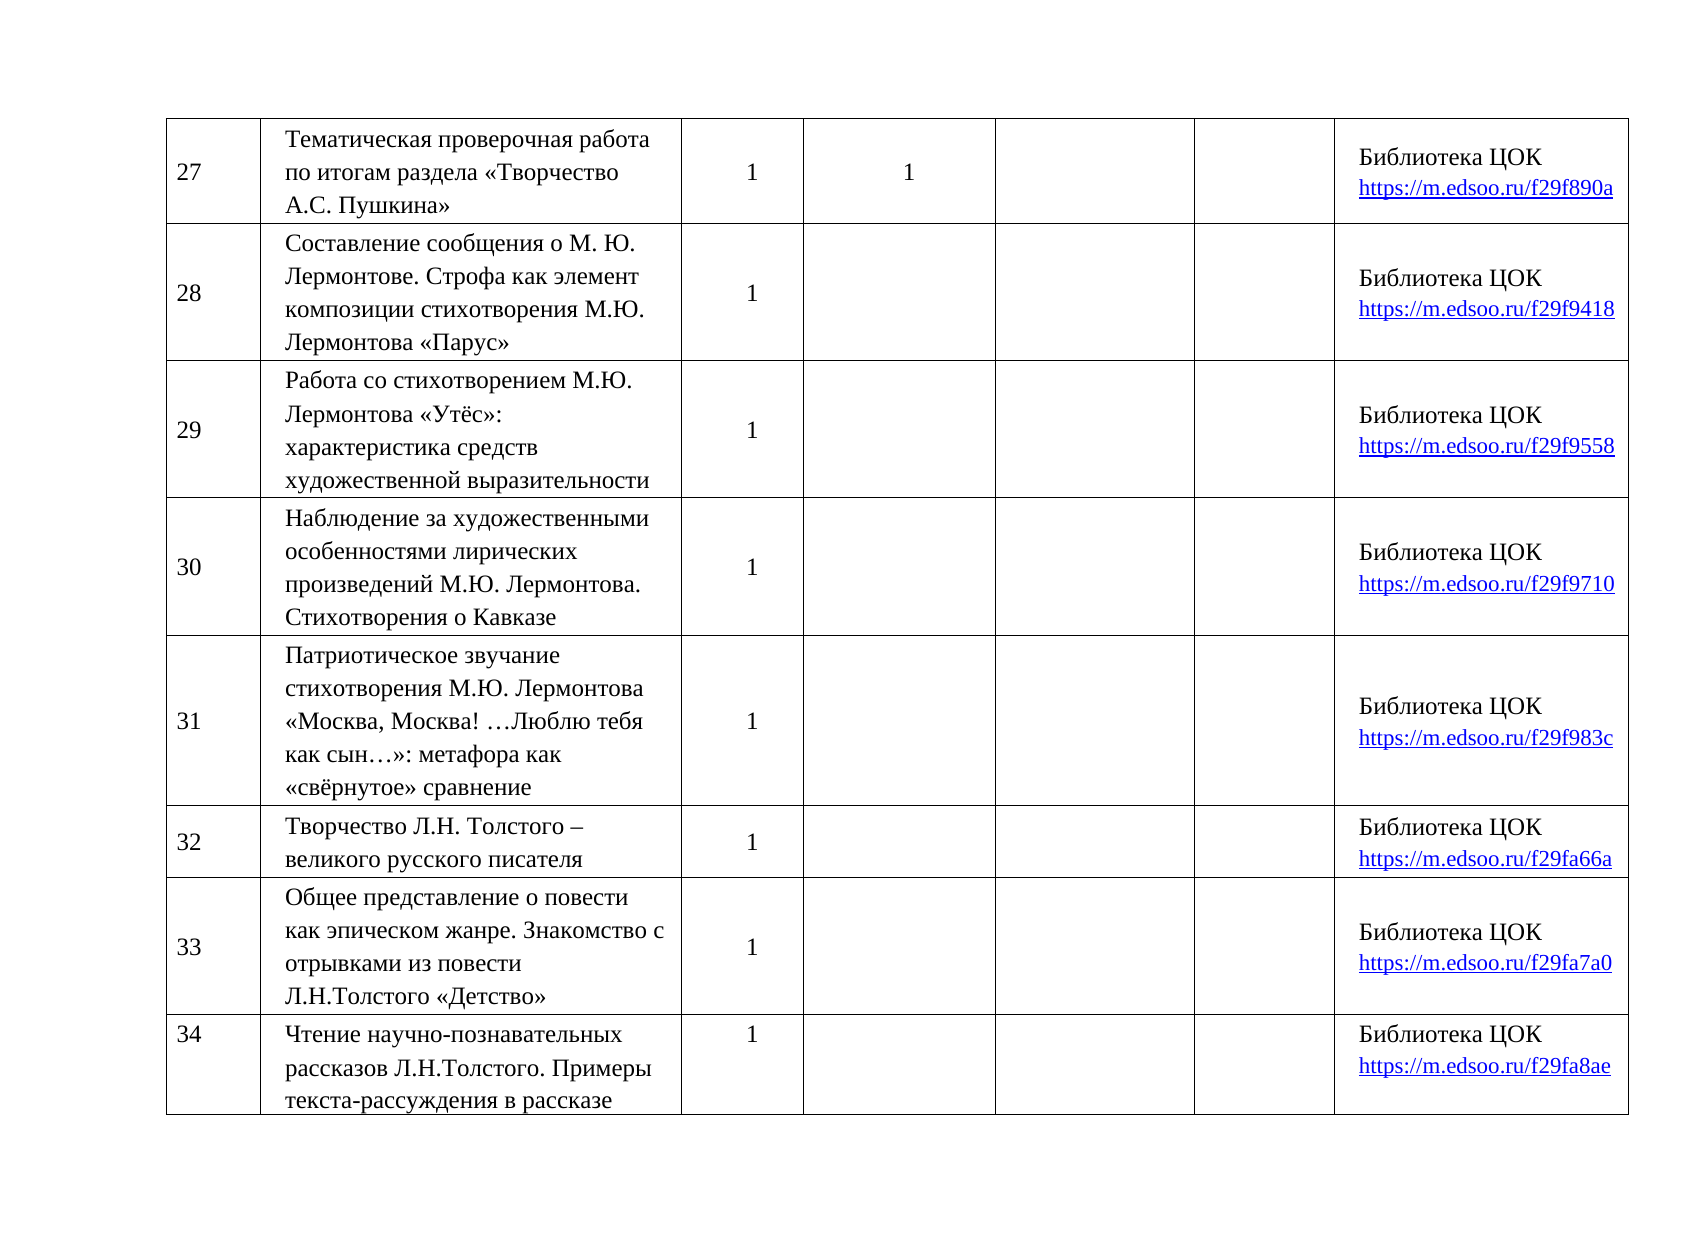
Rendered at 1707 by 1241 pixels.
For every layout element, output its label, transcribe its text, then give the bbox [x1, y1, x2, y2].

table_cell [804, 806, 995, 876]
table_cell [996, 878, 1194, 1014]
table_cell Библиотека ЦОК https://m.edsoo.ru/f29f9710 [1335, 498, 1628, 635]
table_cell Составление сообщения о М. Ю. Лермонтове. Строфа как элемент композиции стихотворения М.Ю. Лермонтова «Парус» [261, 224, 681, 360]
table_cell 1 [682, 498, 803, 635]
table_cell 30 [167, 498, 260, 635]
table_cell Библиотека ЦОК https://m.edsoo.ru/f29f983c [1335, 636, 1628, 805]
table_cell 31 [167, 636, 260, 805]
table_cell [804, 361, 995, 497]
table_cell 1 [682, 224, 803, 360]
table_cell [1195, 1015, 1334, 1114]
table_cell Библиотека ЦОК https://m.edsoo.ru/f29f890a [1335, 119, 1628, 222]
table_cell [1195, 498, 1334, 635]
table_cell 32 [167, 806, 260, 876]
table_cell [804, 498, 995, 635]
table_cell [1195, 806, 1334, 876]
table_cell [804, 878, 995, 1014]
table_cell 1 [682, 636, 803, 805]
table_cell [1195, 361, 1334, 497]
table_cell 29 [167, 361, 260, 497]
table_cell [1195, 119, 1334, 222]
table_cell Тематическая проверочная работа по итогам раздела «Творчество А.С. Пушкина» [261, 119, 681, 222]
table_cell 1 [682, 878, 803, 1014]
table_cell Патриотическое звучание стихотворения М.Ю. Лермонтова «Москва, Москва! …Люблю тебя как сын…»: метафора как «свёрнутое» сравнение [261, 636, 681, 805]
table_cell Библиотека ЦОК https://m.edsoo.ru/f29fa7a0 [1335, 878, 1628, 1014]
table_cell [1195, 224, 1334, 360]
table_cell Общее представление о повести как эпическом жанре. Знакомство с отрывками из повести Л.Н.Толстого «Детство» [261, 878, 681, 1014]
table_cell Работа со стихотворением М.Ю. Лермонтова «Утёс»: характеристика средств художественной выразительности [261, 361, 681, 497]
table_cell 1 [804, 119, 995, 222]
table_cell 27 [167, 119, 260, 222]
table_cell 1 [682, 361, 803, 497]
table_cell Библиотека ЦОК https://m.edsoo.ru/f29f9558 [1335, 361, 1628, 497]
table_cell 1 [682, 119, 803, 222]
table_cell [804, 636, 995, 805]
table_cell [804, 1015, 995, 1114]
table_cell Библиотека ЦОК https://m.edsoo.ru/f29fa66a [1335, 806, 1628, 876]
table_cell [1335, 1015, 1628, 1114]
table_cell [1195, 636, 1334, 805]
table_cell 34 [167, 1015, 260, 1114]
table_cell Библиотека ЦОК https://m.edsoo.ru/f29f9418 [1335, 224, 1628, 360]
table_cell 33 [167, 878, 260, 1014]
table_cell [996, 1015, 1194, 1114]
table_cell 1 [682, 806, 803, 876]
table_cell [996, 119, 1194, 222]
table_cell [804, 224, 995, 360]
table_cell 1 [682, 1015, 803, 1114]
table_cell [996, 636, 1194, 805]
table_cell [261, 1015, 681, 1114]
table_cell 28 [167, 224, 260, 360]
table_cell [996, 224, 1194, 360]
table_cell [996, 361, 1194, 497]
table_cell [1195, 878, 1334, 1014]
table_cell [996, 498, 1194, 635]
table_cell Наблюдение за художественными особенностями лирических произведений М.Ю. Лермонтова. Стихотворения о Кавказе [261, 498, 681, 635]
table_cell Творчество Л.Н. Толстого – великого русского писателя [261, 806, 681, 876]
table_cell [996, 806, 1194, 876]
